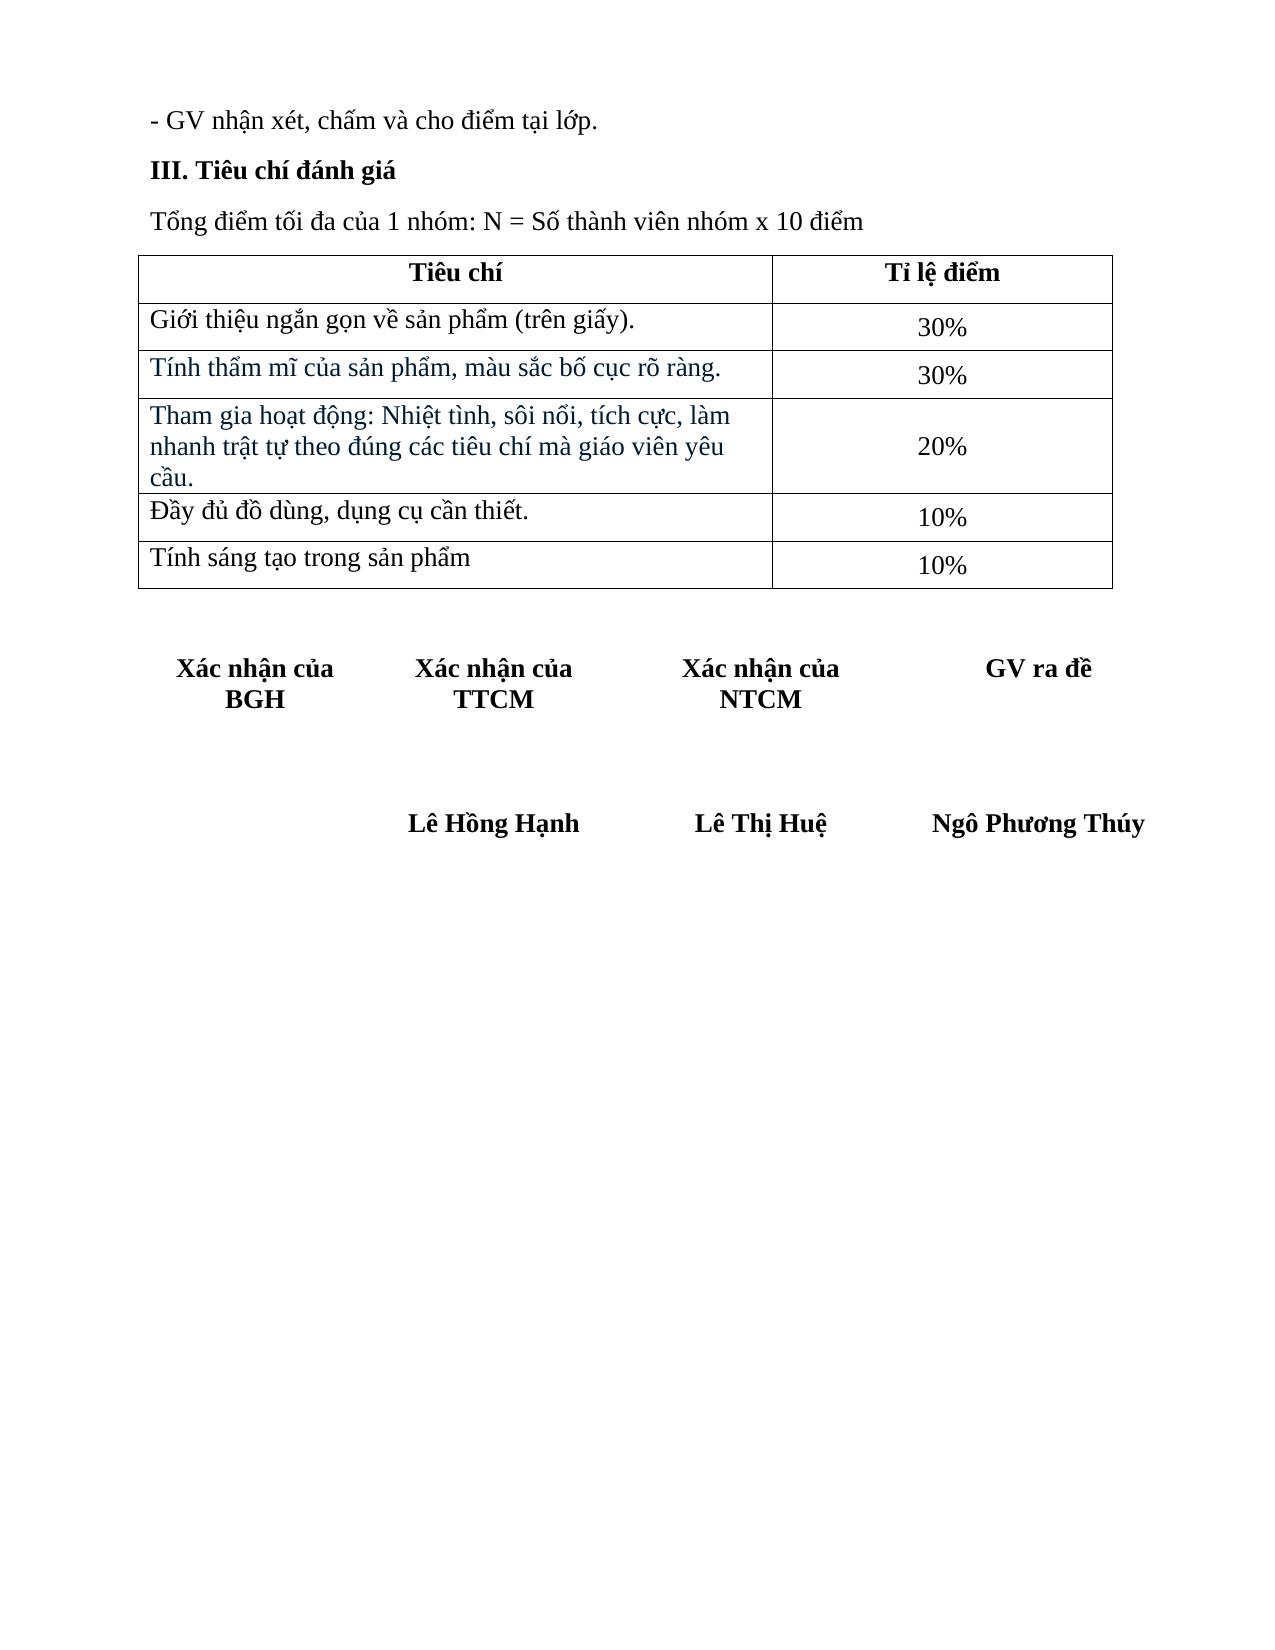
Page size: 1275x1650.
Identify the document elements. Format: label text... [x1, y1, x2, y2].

table_cell Tham gia hoạt động: Nhiệt tình, sôi nổi, tích cực, làm nhanh trật tự theo đúng các tiêu chí mà giáo viên yêu cầu. [194, 399, 772, 493]
table_cell Giới thiệu ngắn gọn về sản phẩm (trên giấy). [139, 304, 772, 350]
table_cell 20% [773, 399, 1112, 493]
table_cell Xác nhận của TTCM Lê Hồng Hạnh [371, 589, 616, 838]
table_cell Xác nhận của BGH [138, 589, 371, 838]
table_header Tiêu chí [139, 256, 772, 303]
table_cell 30% [773, 351, 1112, 398]
text III. Tiêu chí đánh giá [150, 154, 1125, 186]
text - GV nhận xét, chấm và cho điểm tại lớp. [150, 104, 1125, 135]
table_cell Đầy đủ đồ dùng, dụng cụ cần thiết. [139, 494, 772, 541]
text Tổng điểm tối đa của 1 nhóm: N = Số thành viên nhóm x 10 điểm [150, 204, 1125, 236]
table_cell 30% [773, 304, 1112, 350]
table_cell 10% [773, 542, 1112, 588]
table_cell Tính thẩm mĩ của sản phẩm, màu sắc bố cục rõ ràng. [139, 351, 772, 398]
table_cell Tính sáng tạo trong sản phẩm [139, 542, 772, 588]
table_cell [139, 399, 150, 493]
table_header Tỉ lệ điểm [773, 256, 1112, 303]
table_cell 10% [773, 494, 1112, 541]
table_cell Xác nhận của NTCM Lê Thị Huệ [616, 589, 906, 838]
table_cell GV ra đề Ngô Phương Thúy [906, 588, 1171, 838]
